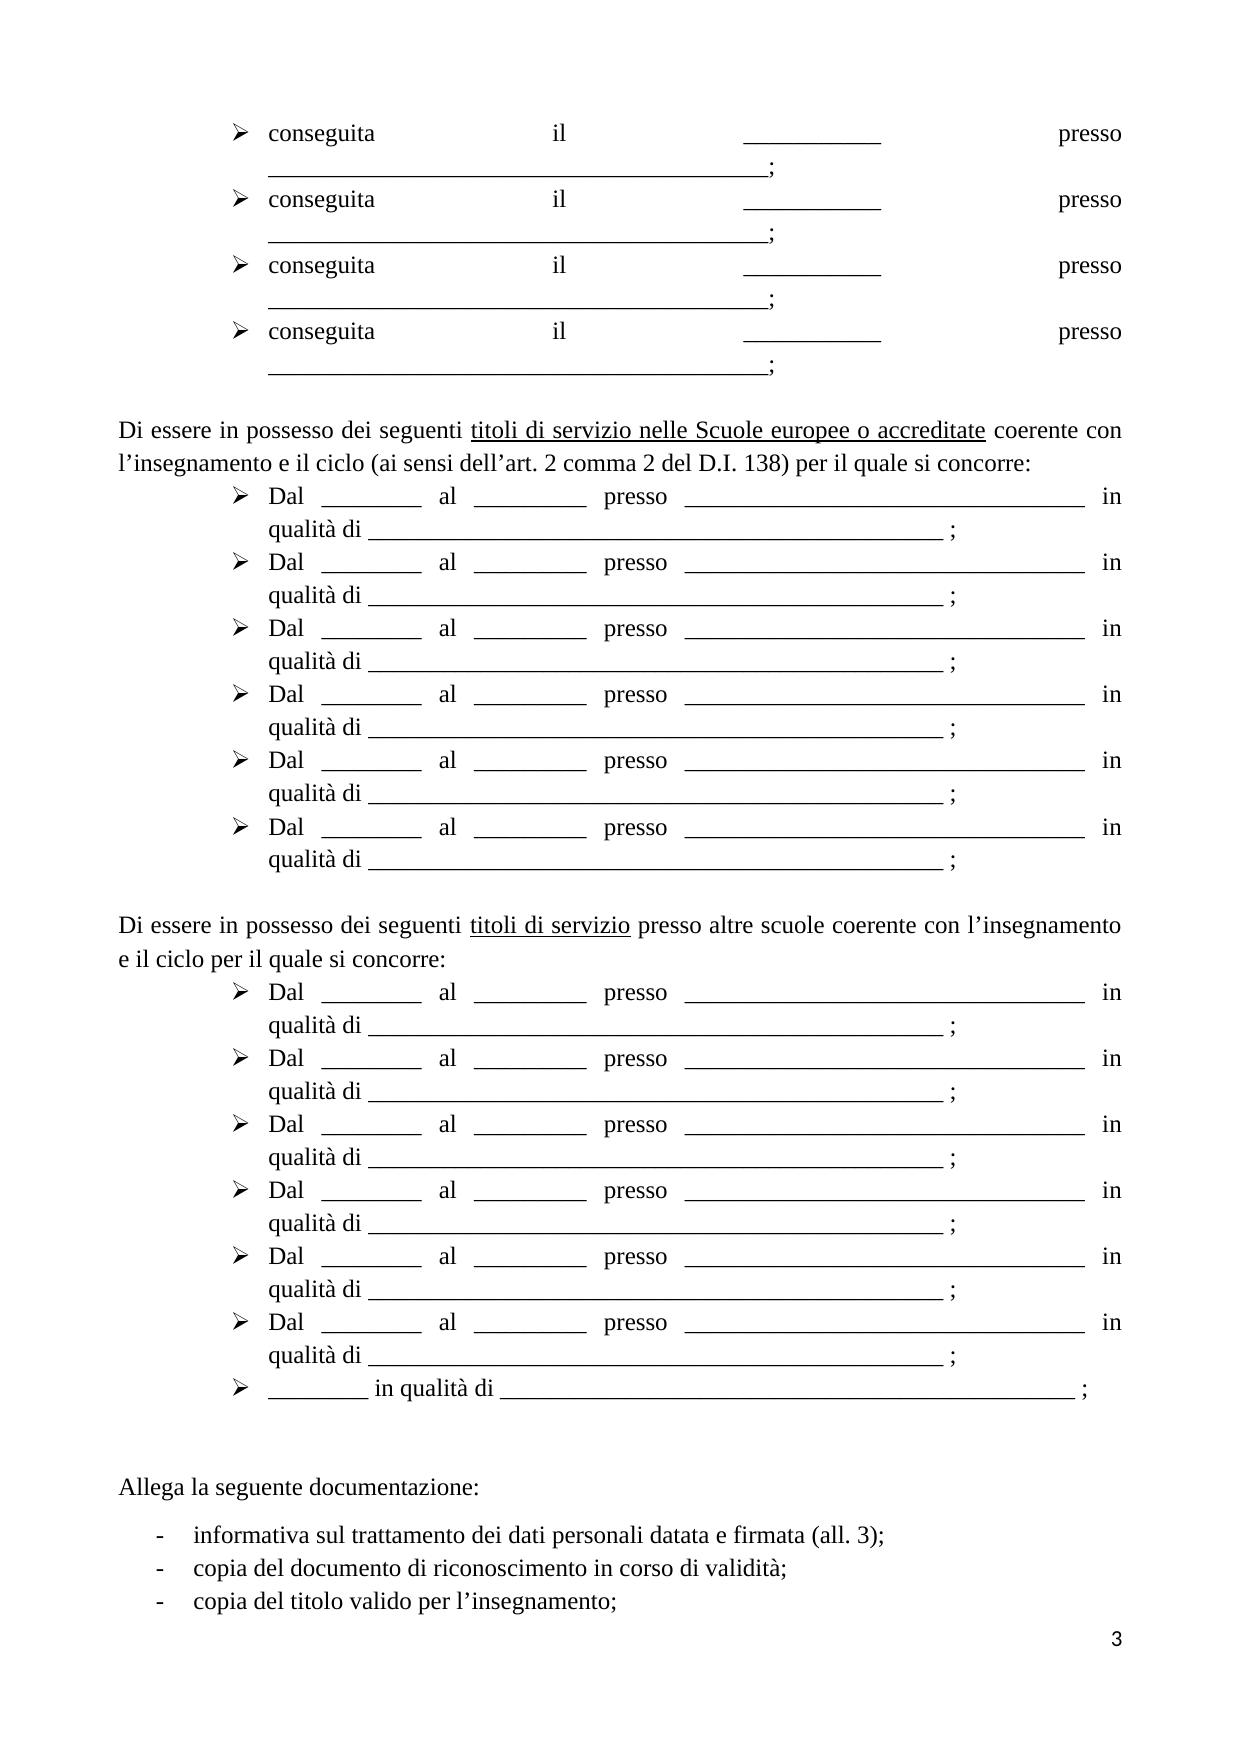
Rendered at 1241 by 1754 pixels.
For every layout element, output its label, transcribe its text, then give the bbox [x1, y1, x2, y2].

text Di essere in possesso dei seguenti titoli di servizio presso altre scuole coerente con l’insegnamento e il ciclo per il quale si concorre: [118, 911, 1122, 972]
list conseguita il ___________ presso ________________________________________; [231, 184, 1122, 246]
list ________ in qualità di ______________________________________________ ; [231, 1373, 1122, 1402]
list conseguita il ___________ presso ________________________________________; [231, 250, 1122, 312]
list Dal ________ al _________ presso ________________________________ in qualità di ______________________________________________ ; [231, 481, 1122, 543]
list conseguita il ___________ presso ________________________________________; [231, 118, 1122, 180]
list copia del titolo valido per l’insegnamento; [156, 1586, 1122, 1614]
list Dal ________ al _________ presso ________________________________ in qualità di ______________________________________________ ; [231, 1175, 1122, 1237]
list Dal ________ al _________ presso ________________________________ in qualità di ______________________________________________ ; [231, 812, 1122, 873]
list informativa sul trattamento dei dati personali datata e firmata (all. 3); [156, 1520, 1122, 1548]
list Dal ________ al _________ presso ________________________________ in qualità di ______________________________________________ ; [231, 679, 1122, 741]
text Allega la seguente documentazione: [118, 1472, 1122, 1501]
list conseguita il ___________ presso ________________________________________; [231, 316, 1122, 378]
list Dal ________ al _________ presso ________________________________ in qualità di ______________________________________________ ; [231, 1241, 1122, 1303]
list Dal ________ al _________ presso ________________________________ in qualità di ______________________________________________ ; [231, 977, 1122, 1038]
list copia del documento di riconoscimento in corso di validità; [156, 1553, 1122, 1581]
list Dal ________ al _________ presso ________________________________ in qualità di ______________________________________________ ; [231, 1109, 1122, 1171]
list Dal ________ al _________ presso ________________________________ in qualità di ______________________________________________ ; [231, 746, 1122, 807]
list Dal ________ al _________ presso ________________________________ in qualità di ______________________________________________ ; [231, 547, 1122, 609]
list Dal ________ al _________ presso ________________________________ in qualità di ______________________________________________ ; [231, 1043, 1122, 1104]
list Dal ________ al _________ presso ________________________________ in qualità di ______________________________________________ ; [231, 1307, 1122, 1369]
list Dal ________ al _________ presso ________________________________ in qualità di ______________________________________________ ; [231, 613, 1122, 675]
text Di essere in possesso dei seguenti titoli di servizio nelle Scuole europee o accreditate coerente con l’insegnamento e il ciclo (ai sensi dell’art. 2 comma 2 del D.I. 138) per il quale si concorre: [118, 415, 1122, 477]
